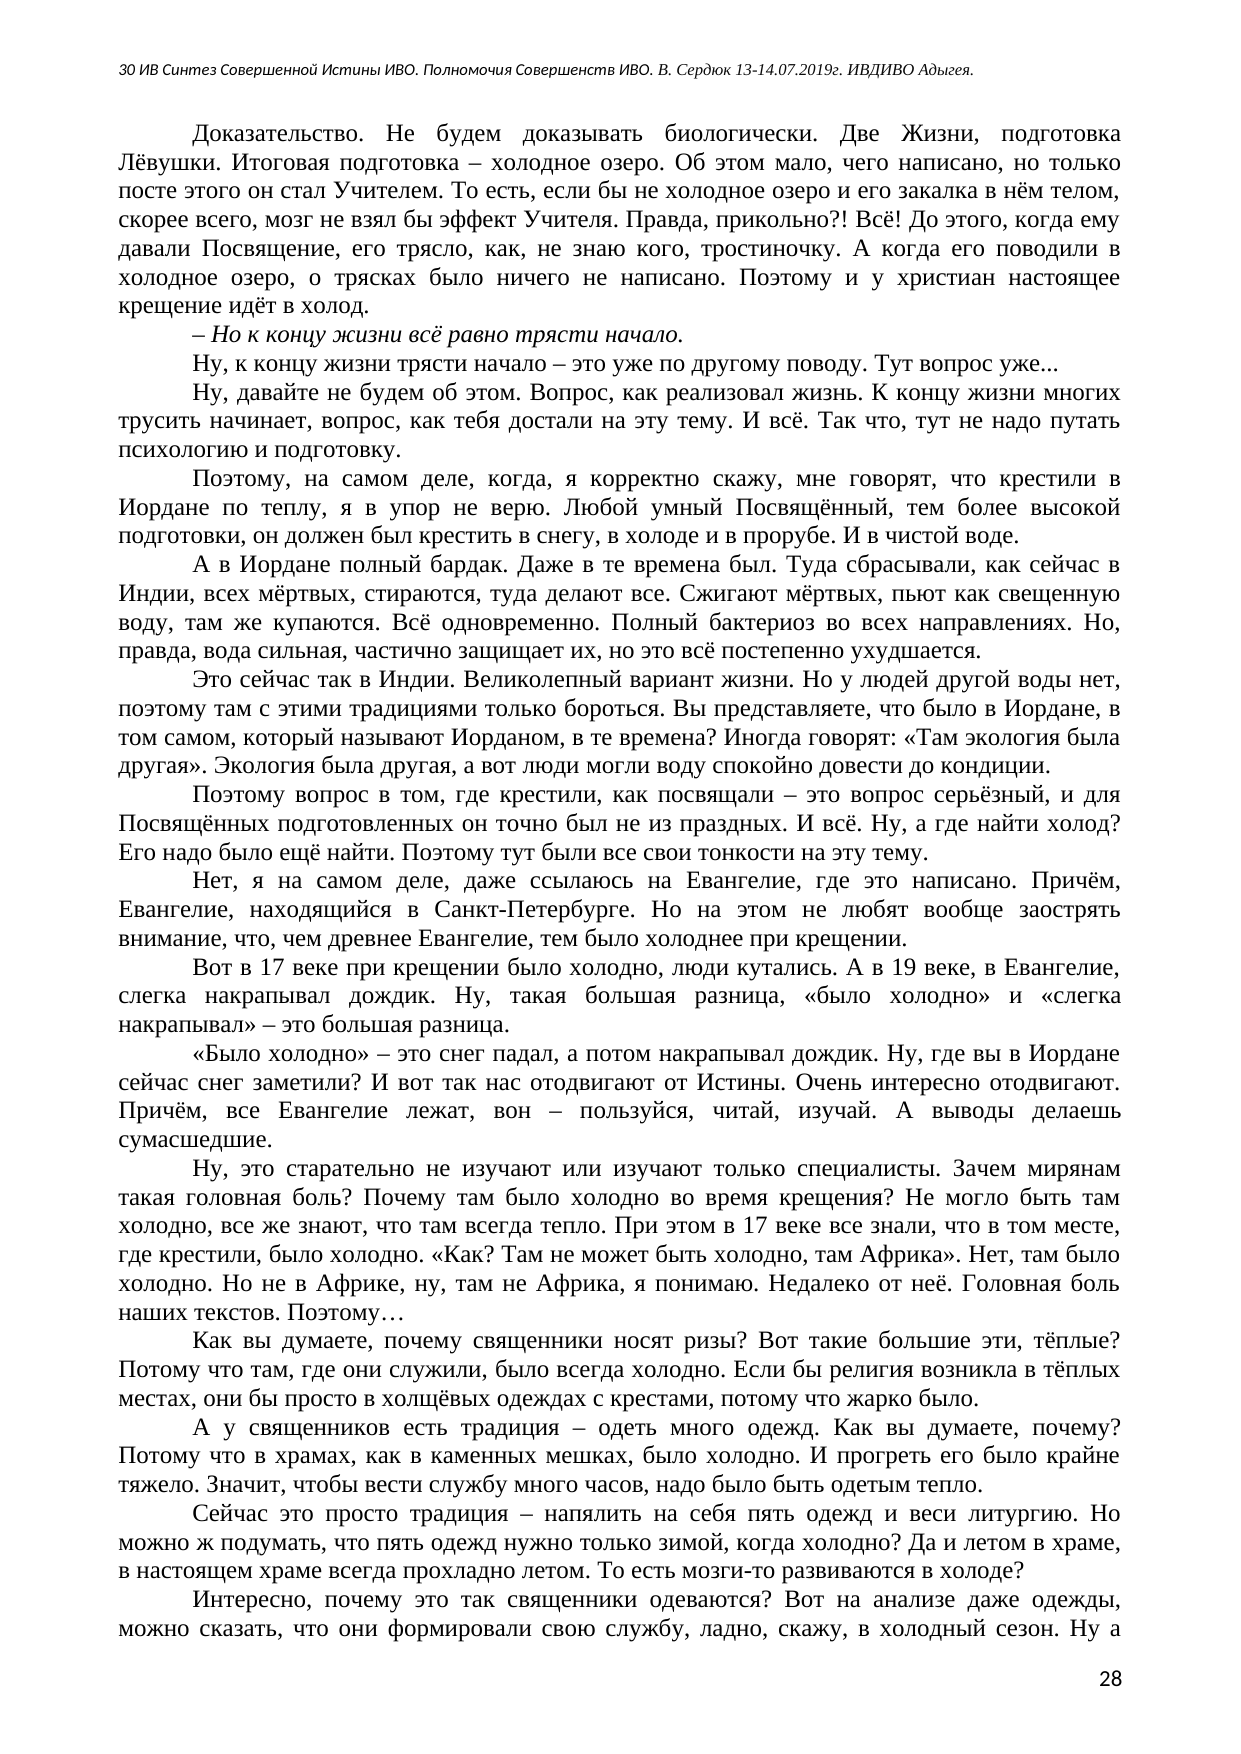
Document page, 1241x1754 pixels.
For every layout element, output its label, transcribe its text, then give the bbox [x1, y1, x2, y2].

text Ну, к концу жизни трясти начало – это уже по другому поводу. Тут вопрос уже... [118, 348, 1122, 377]
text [118, 1584, 1122, 1642]
text Это сейчас так в Индии. Великолепный вариант жизни. Но у людей другой воды нет, поэтому там с этими традициями только бороться. Вы представляете, что было в Иордане, в том самом, который называют Иорданом, в те времена? Иногда говорят: «Там экология была другая». Экология была другая, а вот люди могли воду спокойно довести до кондиции. [118, 664, 1122, 779]
text Вот в 17 веке при крещении было холодно, люди кутались. А в 19 веке, в Евангелие, слегка накрапывал дождик. Ну, такая большая разница, «было холодно» и «слегка накрапывал» – это большая разница. [118, 952, 1122, 1038]
text Поэтому, на самом деле, когда, я корректно скажу, мне говорят, что крестили в Иордане по теплу, я в упор не верю. Любой умный Посвящённый, тем более высокой подготовки, он должен был крестить в снегу, в холоде и в прорубе. И в чистой воде. [118, 463, 1122, 549]
text Доказательство. Не будем доказывать биологически. Две Жизни, подготовка Лёвушки. Итоговая подготовка – холодное озеро. Об этом мало, чего написано, но только посте этого он стал Учителем. То есть, если бы не холодное озеро и его закалка в нём телом, скорее всего, мозг не взял бы эффект Учителя. Правда, прикольно?! Всё! До этого, когда ему давали Посвящение, его трясло, как, не знаю кого, тростиночку. А когда его поводили в холодное озеро, о трясках было ничего не написано. Поэтому и у христиан настоящее крещение идёт в холод. [118, 118, 1122, 319]
text Ну, это старательно не изучают или изучают только специалисты. Зачем мирянам такая головная боль? Почему там было холодно во время крещения? Не могло быть там холодно, все же знают, что там всегда тепло. При этом в 17 веке все знали, что в том месте, где крестили, было холодно. «Как? Там не может быть холодно, там Африка». Нет, там было холодно. Но не в Африке, ну, там не Африка, я понимаю. Недалеко от неё. Головная боль наших текстов. Поэтому… [118, 1153, 1122, 1326]
text – Но к концу жизни всё равно трясти начало. [118, 319, 1122, 348]
text «Было холодно» – это снег падал, а потом накрапывал дождик. Ну, где вы в Иордане сейчас снег заметили? И вот так нас отодвигают от Истины. Очень интересно отодвигают. Причём, все Евангелие лежат, вон – пользуйся, читай, изучай. А выводы делаешь сумасшедшие. [118, 1038, 1122, 1153]
text Как вы думаете, почему священники носят ризы? Вот такие большие эти, тёплые? Потому что там, где они служили, было всегда холодно. Если бы религия возникла в тёплых местах, они бы просто в холщёвых одеждах с крестами, потому что жарко было. [118, 1326, 1122, 1412]
text Сейчас это просто традиция – напялить на себя пять одежд и веси литургию. Но можно ж подумать, что пять одежд нужно только зимой, когда холодно? Да и летом в храме, в настоящем храме всегда прохладно летом. То есть мозги-то развиваются в холоде? [118, 1498, 1122, 1584]
text А у священников есть традиция – одеть много одежд. Как вы думаете, почему? Потому что в храмах, как в каменных мешках, было холодно. И прогреть его было крайне тяжело. Значит, чтобы вести службу много часов, надо было быть одетым тепло. [118, 1412, 1122, 1498]
text Ну, давайте не будем об этом. Вопрос, как реализовал жизнь. К концу жизни многих трусить начинает, вопрос, как тебя достали на эту тему. И всё. Так что, тут не надо путать психологию и подготовку. [118, 377, 1122, 463]
text Поэтому вопрос в том, где крестили, как посвящали – это вопрос серьёзный, и для Посвящённых подготовленных он точно был не из праздных. И всё. Ну, а где найти холод? Его надо было ещё найти. Поэтому тут были все свои тонкости на эту тему. [118, 779, 1122, 866]
text А в Иордане полный бардак. Даже в те времена был. Туда сбрасывали, как сейчас в Индии, всех мёртвых, стираются, туда делают все. Сжигают мёртвых, пьют как свещенную воду, там же купаются. Всё одновременно. Полный бактериоз во всех направлениях. Но, правда, вода сильная, частично защищает их, но это всё постепенно ухудшается. [118, 549, 1122, 664]
text Нет, я на самом деле, даже ссылаюсь на Евангелие, где это написано. Причём, Евангелие, находящийся в Санкт-Петербурге. Но на этом не любят вообще заострять внимание, что, чем древнее Евангелие, тем было холоднее при крещении. [118, 866, 1122, 952]
